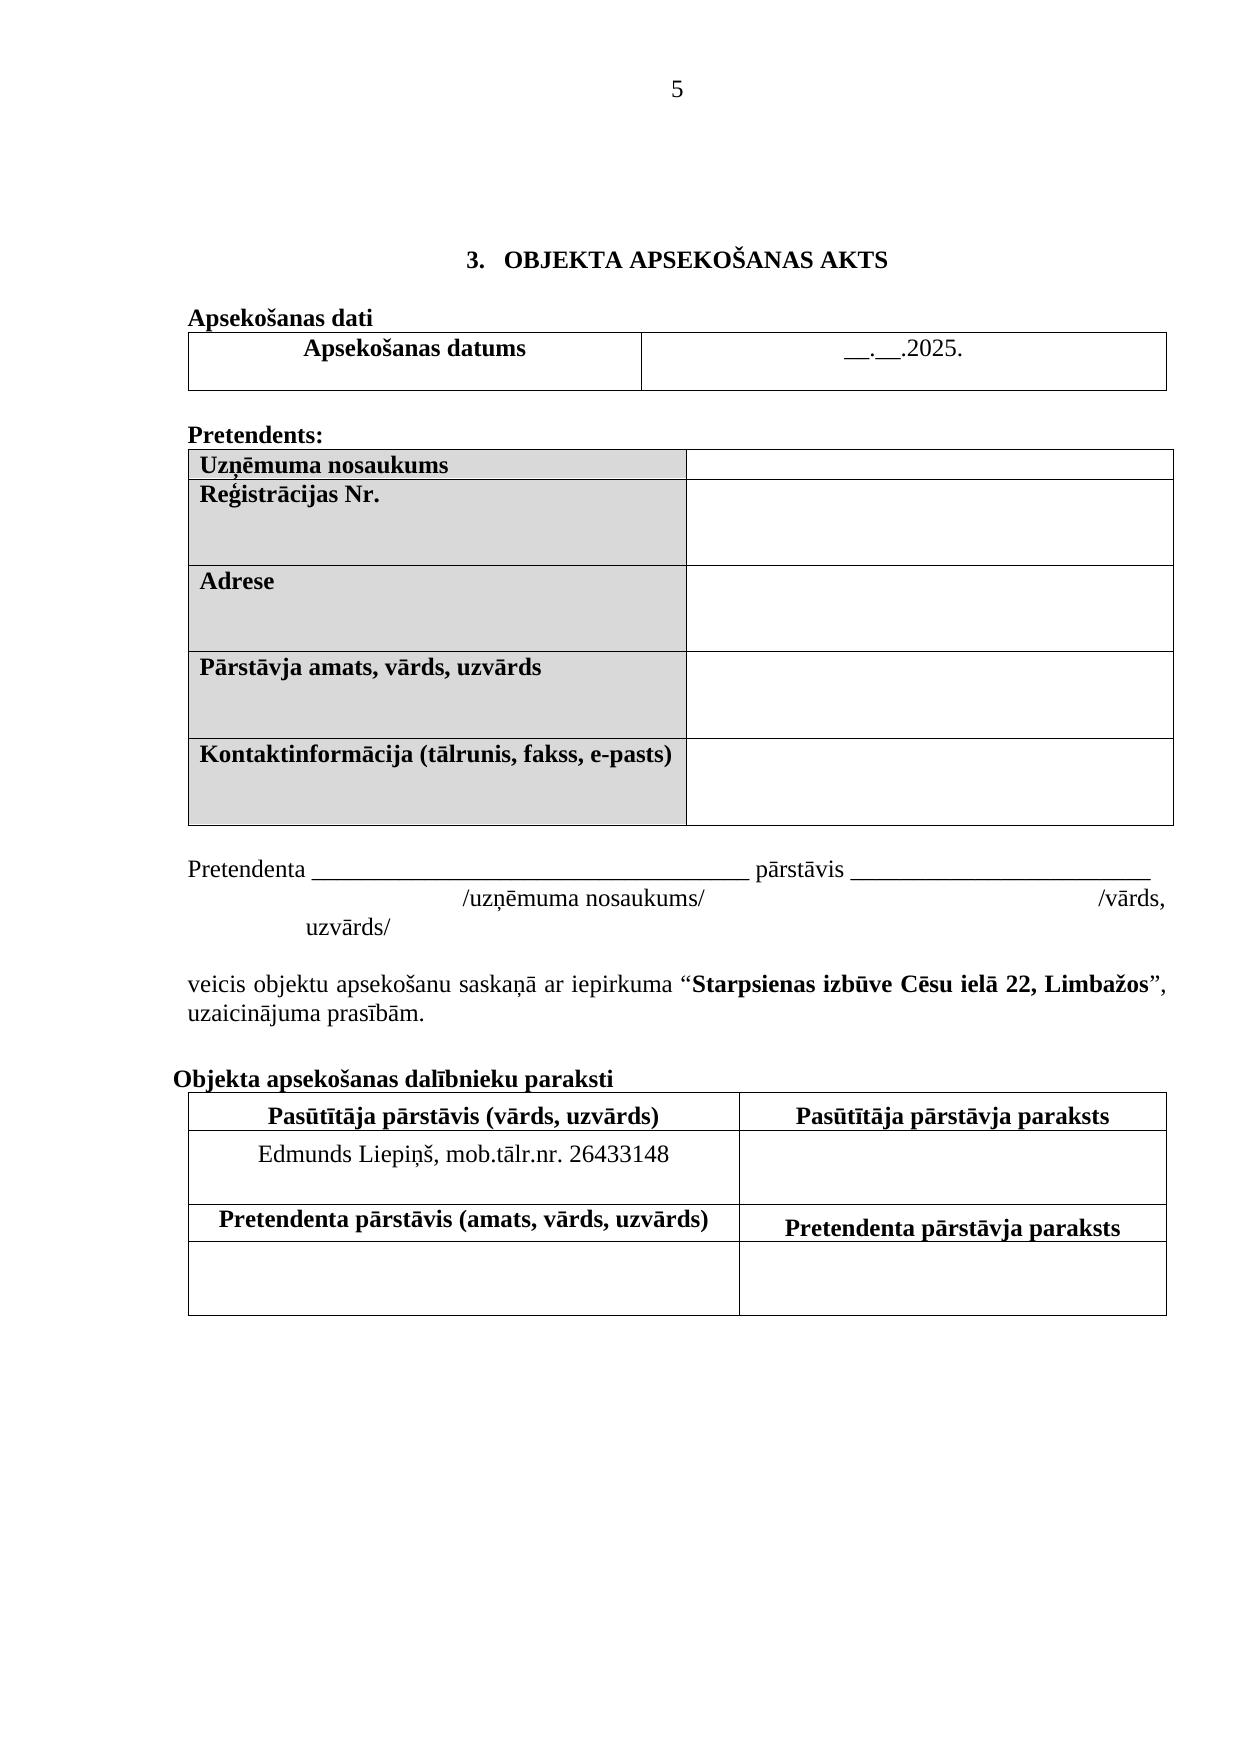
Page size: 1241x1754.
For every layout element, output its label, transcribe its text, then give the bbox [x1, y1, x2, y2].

table_header [687, 450, 1173, 478]
table_cell Edmunds Liepiņš, mob.tālr.nr. 26433148 [189, 1131, 739, 1203]
table_header Pasūtītāja pārstāvis (vārds, uzvārds) [189, 1093, 739, 1129]
text veicis objektu apsekošanu saskaņā ar iepirkuma “Starpsienas izbūve Cēsu ielā 22, Limbažos”, uzaicinājuma prasībām. [187, 969, 1167, 1027]
table_cell [740, 1242, 1166, 1315]
table_cell Pretendenta pārstāvja paraksts [740, 1205, 1166, 1241]
list OBJEKTA APSEKOŠANAS AKTS [187, 245, 1167, 274]
table_cell [687, 739, 1173, 824]
table_cell Pretendenta pārstāvis (amats, vārds, uzvārds) [189, 1205, 739, 1241]
text Pretendents: [187, 420, 1167, 449]
table_header __.__.2025. [642, 333, 1166, 390]
table_cell Adrese [189, 566, 686, 651]
text Pretendenta ___________________________________ pārstāvis ________________________ /uzņēmuma nosaukums/ /vārds, uzvārds/ [187, 854, 1167, 941]
table_cell [740, 1131, 1166, 1203]
text Apsekošanas dati [158, 303, 1167, 332]
table_header Apsekošanas datums [189, 333, 641, 390]
table_cell [687, 566, 1173, 651]
text Objekta apsekošanas dalībnieku paraksti [173, 1068, 1167, 1092]
table_cell [687, 652, 1173, 738]
table_cell Kontaktinformācija (tālrunis, fakss, e-pasts) [189, 739, 686, 824]
table_cell Pārstāvja amats, vārds, uzvārds [189, 652, 686, 738]
table_header Pasūtītāja pārstāvja paraksts [740, 1093, 1166, 1129]
table_header Uzņēmuma nosaukums [189, 450, 686, 478]
table_cell Reģistrācijas Nr. [189, 480, 686, 565]
table_cell [189, 1242, 739, 1315]
table_cell [687, 480, 1173, 565]
